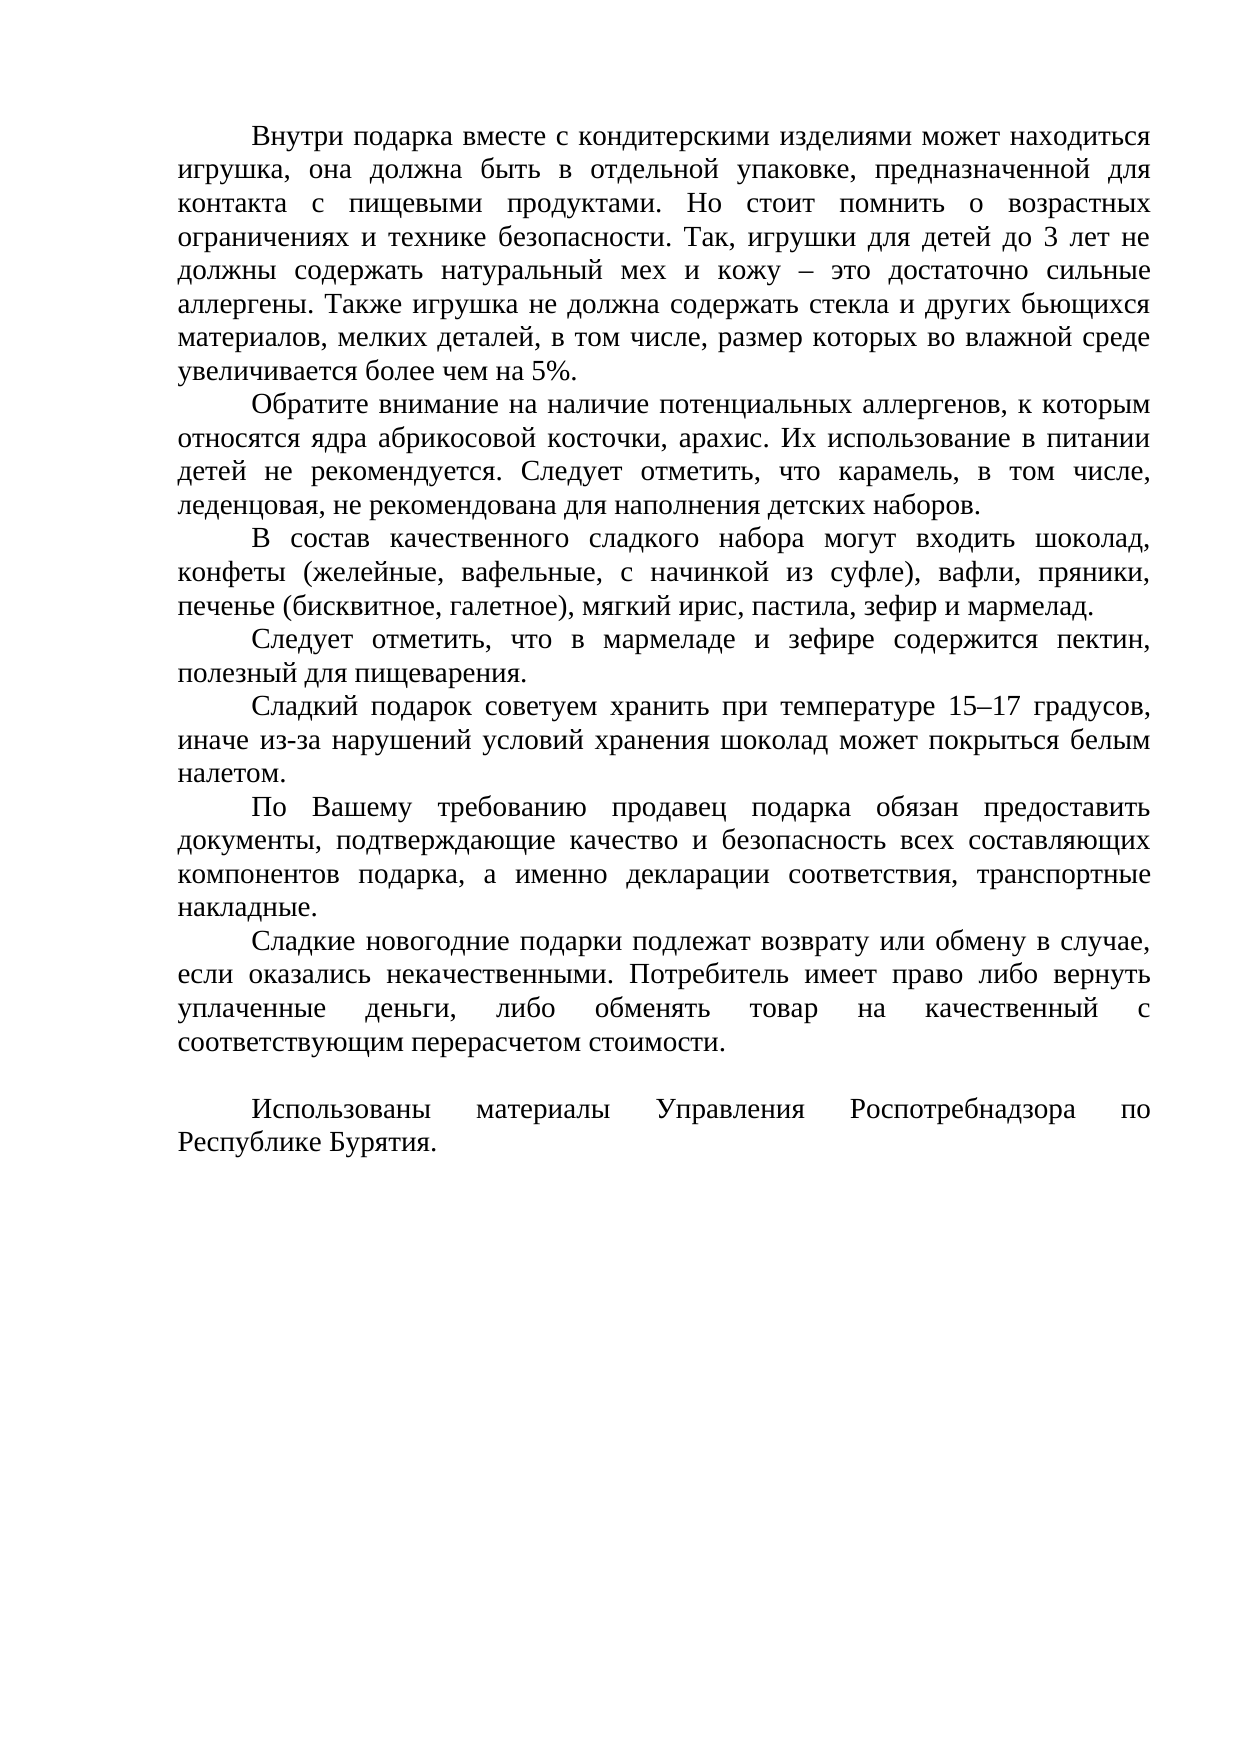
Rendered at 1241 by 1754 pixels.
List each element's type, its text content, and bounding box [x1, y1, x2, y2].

text Обратите внимание на наличие потенциальных аллергенов, к которым относятся ядра абрикосовой косточки, арахис. Их использование в питании детей не рекомендуется. Следует отметить, что карамель, в том числе, леденцовая, не рекомендована для наполнения детских наборов. [177, 386, 1152, 521]
text По Вашему требованию продавец подарка обязан предоставить документы, подтверждающие качество и безопасность всех составляющих компонентов подарка, а именно декларации соответствия, транспортные накладные. [177, 789, 1152, 923]
text Внутри подарка вместе с кондитерскими изделиями может находиться игрушка, она должна быть в отдельной упаковке, предназначенной для контакта с пищевыми продуктами. Но стоит помнить о возрастных ограничениях и технике безопасности. Так, игрушки для детей до 3 лет не должны содержать натуральный мех и кожу – это достаточно сильные аллергены. Также игрушка не должна содержать стекла и других бьющихся материалов, мелких деталей, в том числе, размер которых во влажной среде увеличивается более чем на 5%. [177, 118, 1152, 386]
text Использованы материалы Управления Роспотребнадзора по Республике Бурятия. [177, 1091, 1152, 1158]
text Сладкие новогодние подарки подлежат возврату или обмену в случае, если оказались некачественными. Потребитель имеет право либо вернуть уплаченные деньги, либо обменять товар на качественный с соответствующим перерасчетом стоимости. [177, 923, 1152, 1057]
text В состав качественного сладкого набора могут входить шоколад, конфеты (желейные, вафельные, с начинкой из суфле), вафли, пряники, печенье (бисквитное, галетное), мягкий ирис, пастила, зефир и мармелад. [177, 521, 1152, 621]
text Следует отметить, что в мармеладе и зефире содержится пектин, полезный для пищеварения. [177, 621, 1152, 688]
text Сладкий подарок советуем хранить при температуре 15–17 градусов, иначе из-за нарушений условий хранения шоколад может покрыться белым налетом. [177, 688, 1152, 789]
